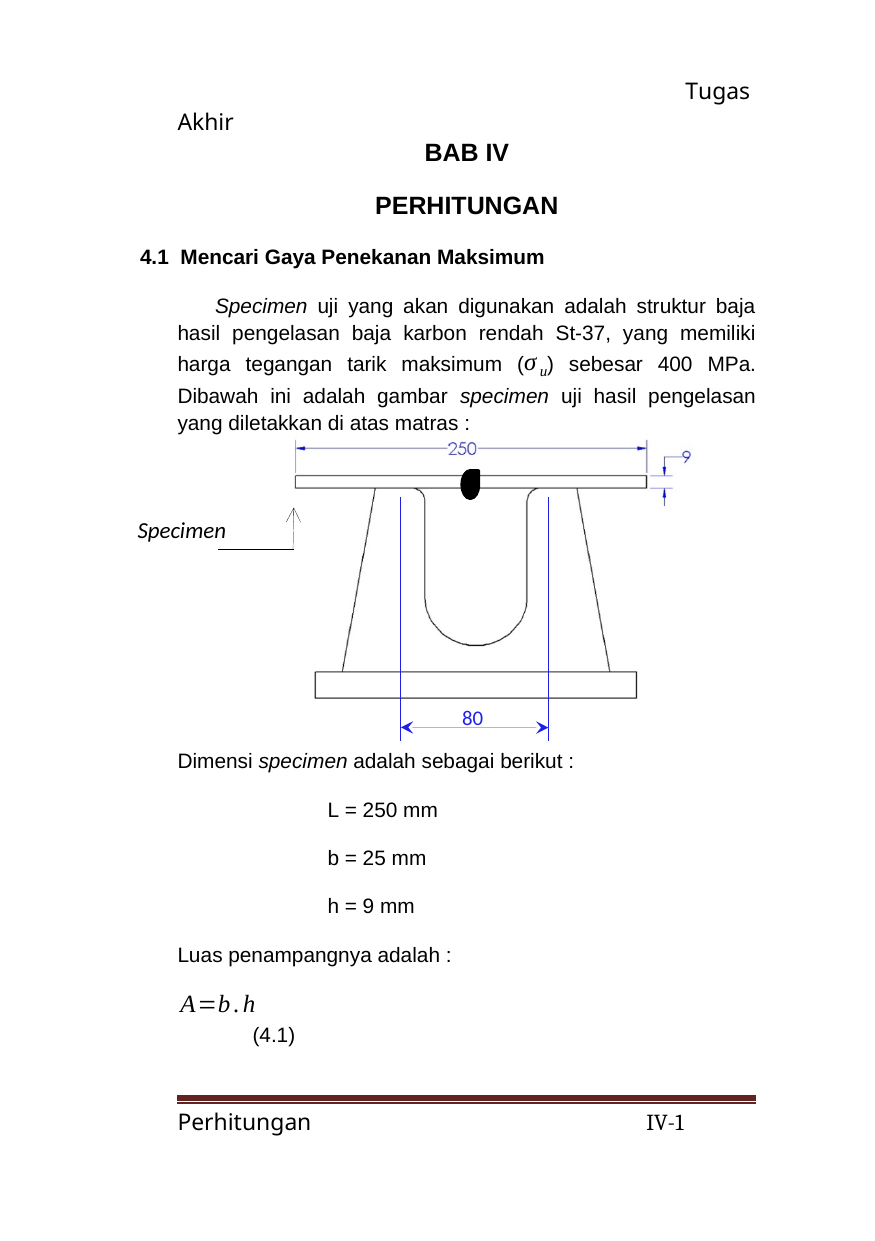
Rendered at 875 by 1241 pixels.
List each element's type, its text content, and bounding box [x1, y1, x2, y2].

picture [222, 435, 745, 715]
text BAB IV [177, 137, 756, 166]
text b = 25 mm [327, 846, 756, 870]
text 4.1 Mencari Gaya Penekanan Maksimum [140, 245, 756, 269]
text PERHITUNGAN [177, 191, 756, 220]
text Specimen uji yang akan digunakan adalah struktur baja hasil pengelasan baja karbon rendah St-37, yang memiliki harga tegangan tarik maksimum () sebesar 400 MPa. Dibawah ini adalah gambar specimen uji hasil pengelasan yang diletakkan di atas matras : [177, 293, 756, 435]
text L = 250 mm [327, 798, 756, 822]
text Luas penampangnya adalah : [177, 943, 756, 967]
text Dimensi specimen adalah sebagai berikut : [177, 749, 756, 773]
text (4.1) [177, 991, 756, 1046]
text h = 9 mm [327, 894, 756, 918]
